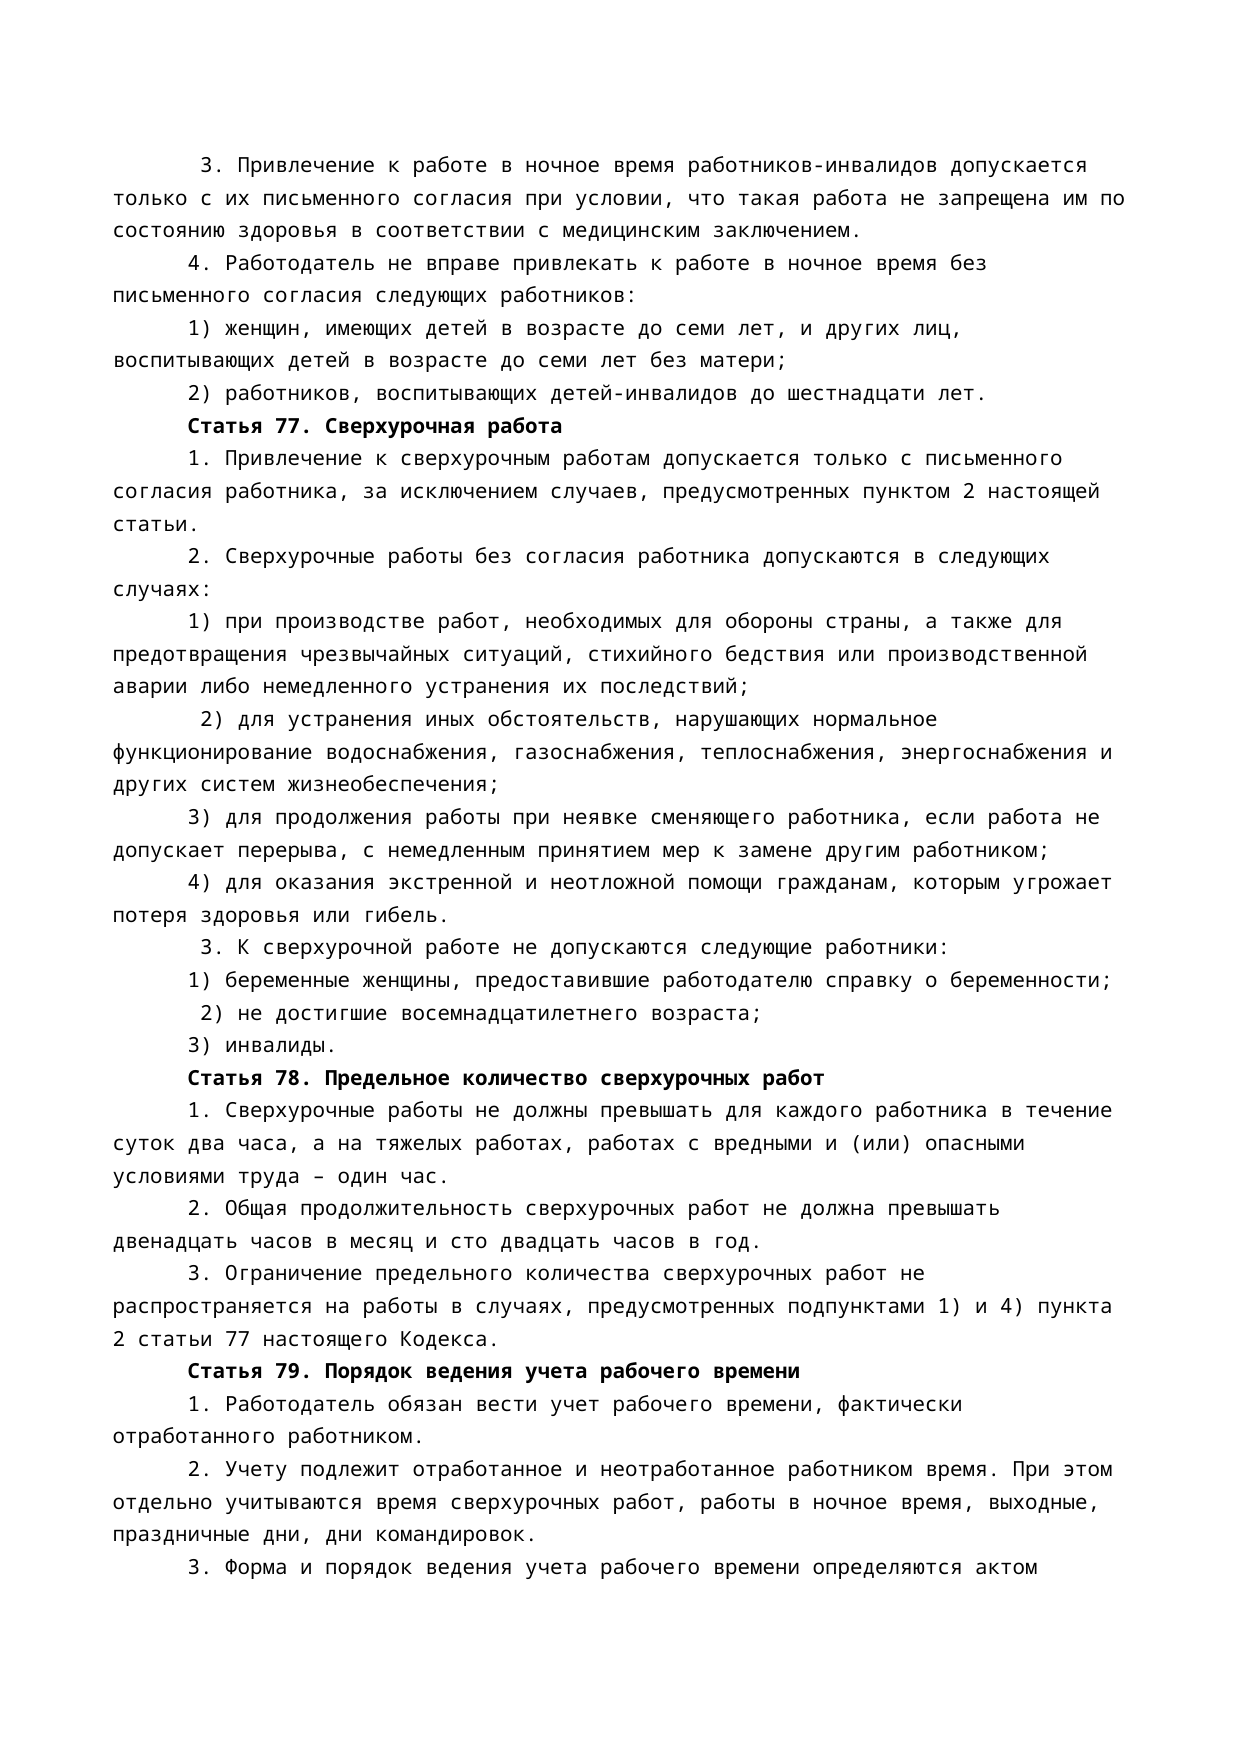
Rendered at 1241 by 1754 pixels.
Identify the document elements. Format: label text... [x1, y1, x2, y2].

text 1. Привлечение к сверхурочным работам допускается только с письменного согласия работника, за исключением случаев, предусмотренных пунктом 2 настоящей статьи. 2. Сверхурочные работы без согласия работника допускаются в следующих случаях: 1) при производстве работ, необходимых для обороны страны, а также для предотвращения чрезвычайных ситуаций, стихийного бедствия или производственной аварии либо немедленного устранения их последствий; 2) для устранения иных обстоятельств, нарушающих нормальное функционирование водоснабжения, газоснабжения, теплоснабжения, энергоснабжения и других систем жизнеобеспечения; 3) для продолжения работы при неявке сменяющего работника, если работа не допускает перерыва, с немедленным принятием мер к замене другим работником; 4) для оказания экстренной и неотложной помощи гражданам, которым угрожает потеря здоровья или гибель. 3. К сверхурочной работе не допускаются следующие работники: 1) беременные женщины, предоставившие работодателю справку о беременности; 2) не достигшие восемнадцатилетнего возраста; 3) инвалиды. [112, 443, 1128, 1059]
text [112, 1389, 1128, 1580]
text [112, 150, 1128, 407]
text Статья 79. Порядок ведения учета рабочего времени [112, 1356, 1128, 1385]
text Статья 77. Сверхурочная работа [112, 411, 1128, 439]
text Статья 78. Предельное количество сверхурочных работ [112, 1063, 1128, 1091]
text 1. Сверхурочные работы не должны превышать для каждого работника в течение суток два часа, а на тяжелых работах, работах с вредными и (или) опасными условиями труда – один час. 2. Общая продолжительность сверхурочных работ не должна превышать двенадцать часов в месяц и сто двадцать часов в год. 3. Ограничение предельного количества сверхурочных работ не распространяется на работы в случаях, предусмотренных подпунктами 1) и 4) пункта 2 статьи 77 настоящего Кодекса. [112, 1096, 1128, 1352]
